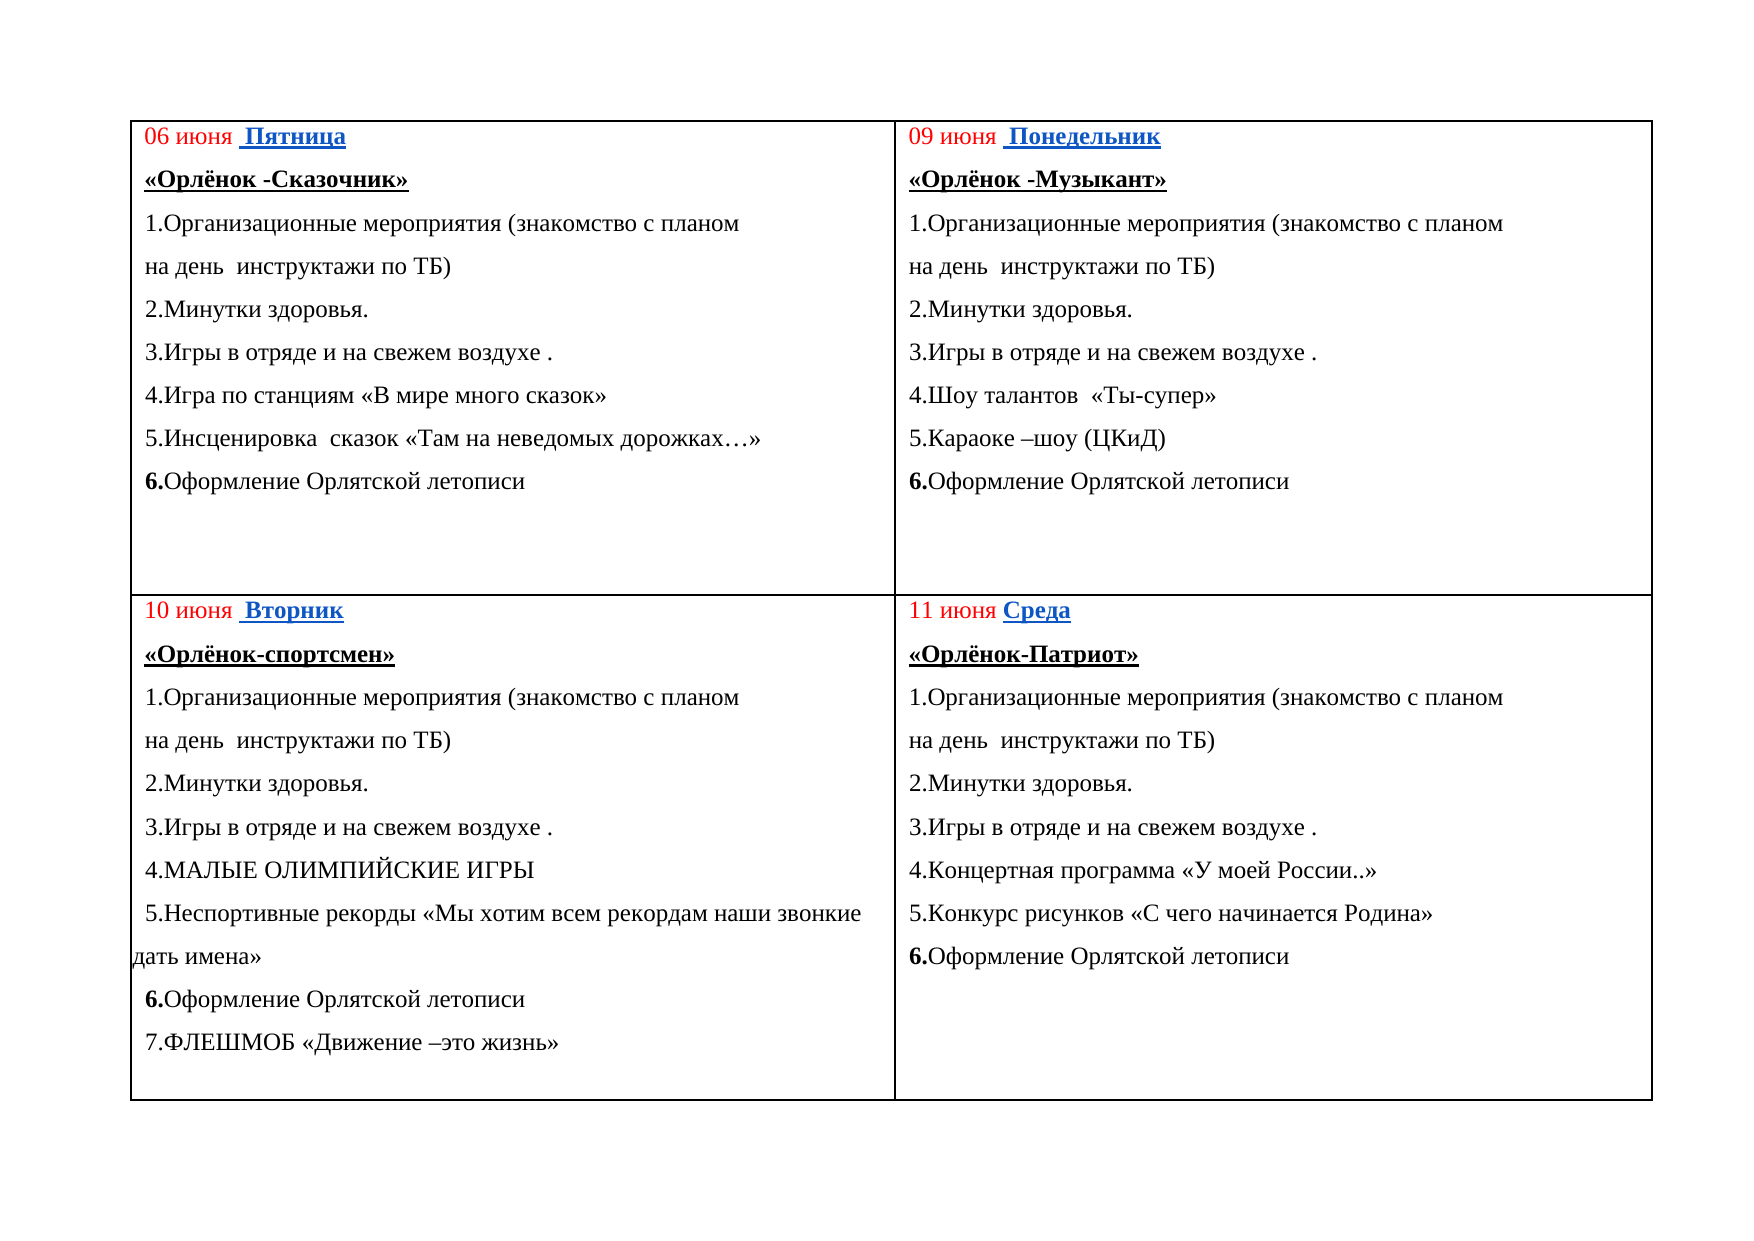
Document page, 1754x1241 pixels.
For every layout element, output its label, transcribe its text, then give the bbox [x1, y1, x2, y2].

table_header 06 июня Пятница «Орлёнок -Сказочник» 1.Организационные мероприятия (знакомство с планом на день инструктажи по ТБ) 2.Минутки здоровья. 3.Игры в отряде и на свежем воздухе . 4.Игра по станциям «В мире много сказок» 5.Инсценировка сказок «Там на неведомых дорожках…» 6.Оформление Орлятской летописи [132, 122, 894, 594]
table_cell 11 июня Среда «Орлёнок-Патриот» 1.Организационные мероприятия (знакомство с планом на день инструктажи по ТБ) 2.Минутки здоровья. 3.Игры в отряде и на свежем воздухе . 4.Концертная программа «У моей России..» 5.Конкурс рисунков «С чего начинается Родина» 6.Оформление Орлятской летописи [896, 596, 1651, 1099]
table_cell 10 июня Вторник «Орлёнок-спортсмен» 1.Организационные мероприятия (знакомство с планом на день инструктажи по ТБ) 2.Минутки здоровья. 3.Игры в отряде и на свежем воздухе . 4.МАЛЫЕ ОЛИМПИЙСКИЕ ИГРЫ 5.Неспортивные рекорды «Мы хотим всем рекордам наши звонкие дать имена» 6.Оформление Орлятской летописи 7.ФЛЕШМОБ «Движение –это жизнь» [132, 596, 894, 1099]
table_header 09 июня Понедельник «Орлёнок -Музыкант» 1.Организационные мероприятия (знакомство с планом на день инструктажи по ТБ) 2.Минутки здоровья. 3.Игры в отряде и на свежем воздухе . 4.Шоу талантов «Ты-супер» 5.Караоке –шоу (ЦКиД) 6.Оформление Орлятской летописи [896, 122, 1651, 594]
